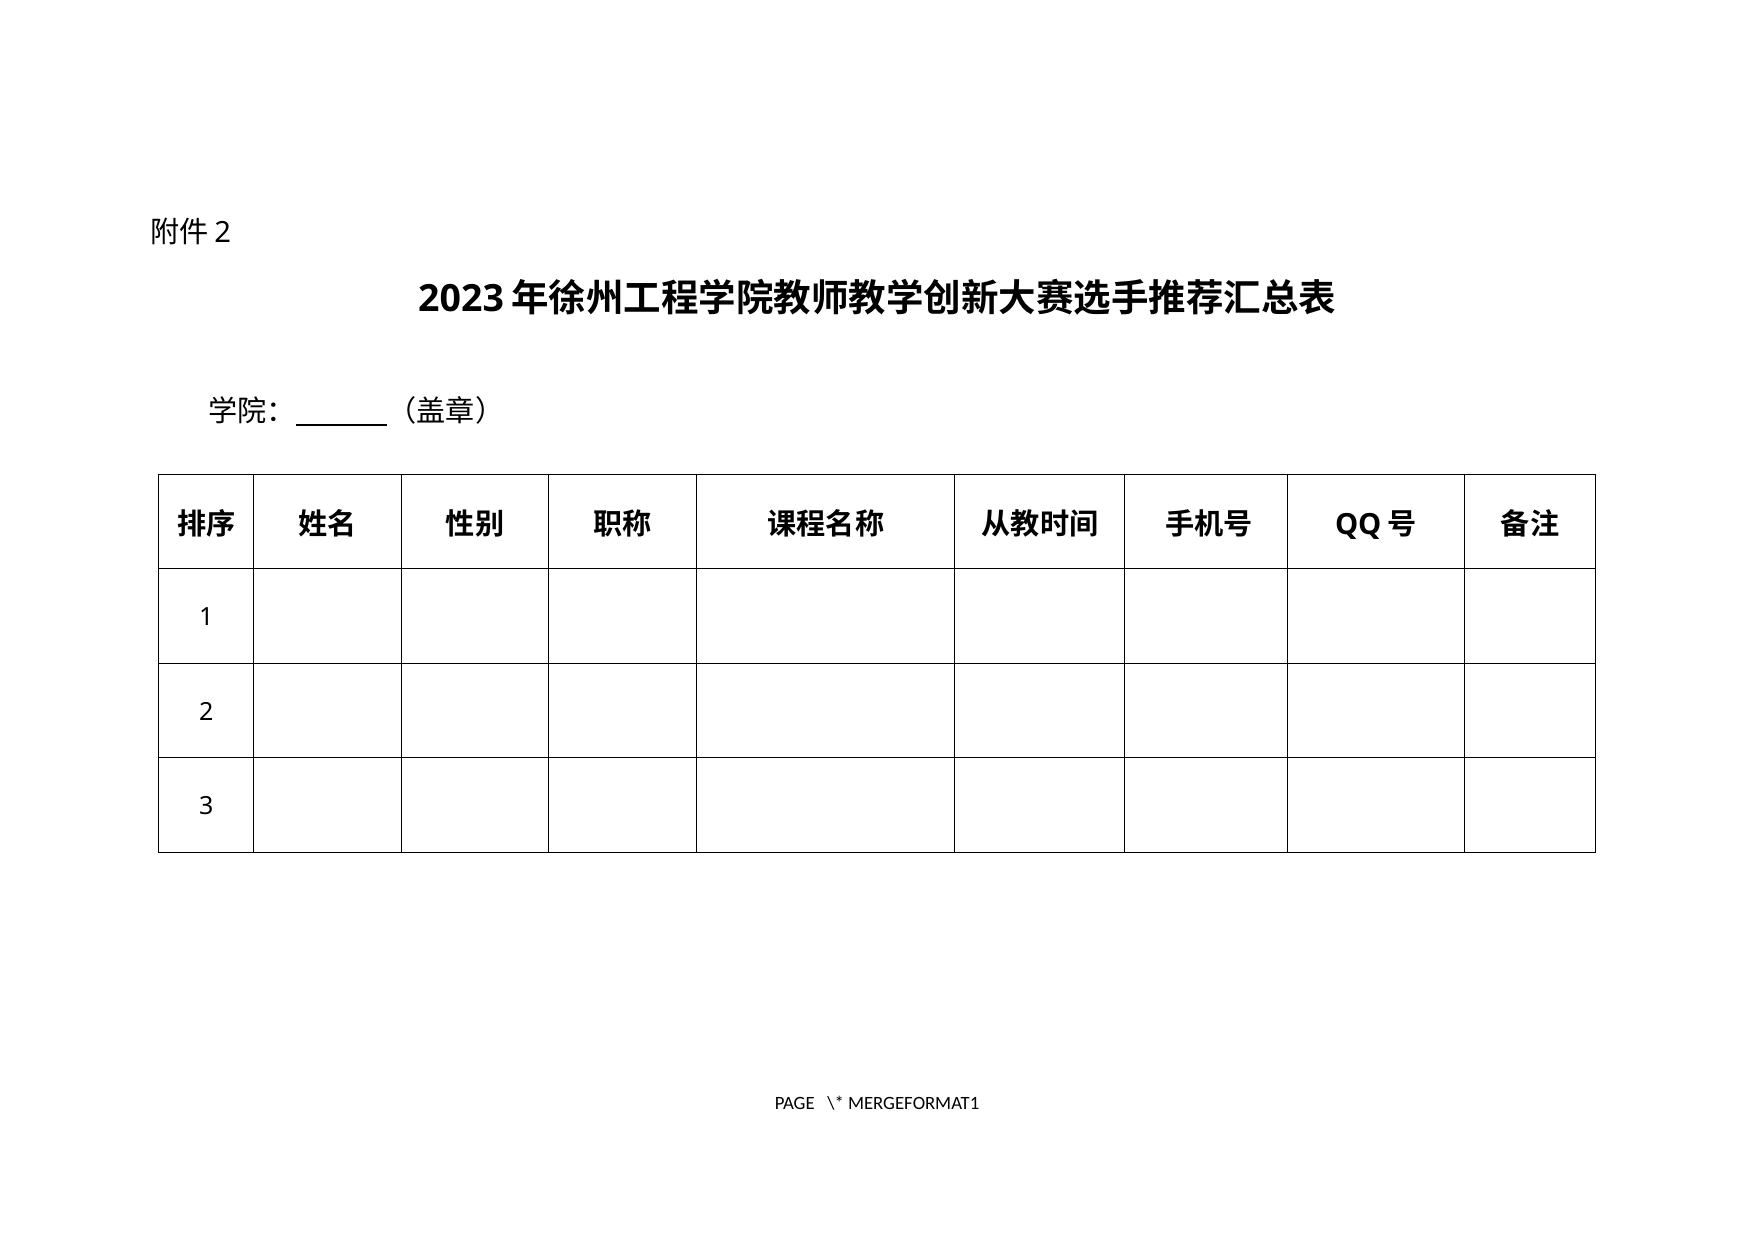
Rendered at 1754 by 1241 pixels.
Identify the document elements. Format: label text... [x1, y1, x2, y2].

table_cell [1125, 758, 1287, 852]
table_cell [955, 569, 1124, 663]
table_cell [549, 664, 696, 757]
table_cell [254, 569, 401, 663]
table_cell [697, 664, 954, 757]
table_cell [1288, 569, 1464, 663]
table_cell [1465, 758, 1595, 852]
table_cell 3 [159, 758, 253, 852]
table_cell [1125, 664, 1287, 757]
text 学院： （盖章） [150, 376, 1604, 441]
table_cell [1288, 758, 1464, 852]
table_cell [955, 664, 1124, 757]
table_cell [402, 758, 548, 852]
text 2023年徐州工程学院教师教学创新大赛选手推荐汇总表 [150, 263, 1604, 328]
table_header 姓名 [254, 475, 401, 568]
table_cell [549, 758, 696, 852]
table_cell [402, 569, 548, 663]
table_header QQ号 [1288, 475, 1464, 568]
table_header 职称 [549, 475, 696, 568]
table_header 备注 [1465, 475, 1595, 568]
table_cell [1465, 664, 1595, 757]
table_header 排序 [159, 475, 253, 568]
table_header 从教时间 [955, 475, 1124, 568]
table_cell [955, 758, 1124, 852]
table_cell [1288, 664, 1464, 757]
table_cell [254, 664, 401, 757]
table_cell 1 [159, 569, 253, 663]
table_cell [697, 758, 954, 852]
table_cell [697, 569, 954, 663]
table_cell [549, 569, 696, 663]
table_cell [1465, 569, 1595, 663]
table_header 课程名称 [697, 475, 954, 568]
table_header 手机号 [1125, 475, 1287, 568]
table_header 性别 [402, 475, 548, 568]
text 附件2 [150, 198, 1604, 263]
table_cell [254, 758, 401, 852]
table_cell [402, 664, 548, 757]
table_cell [1125, 569, 1287, 663]
table_cell 2 [159, 664, 253, 757]
